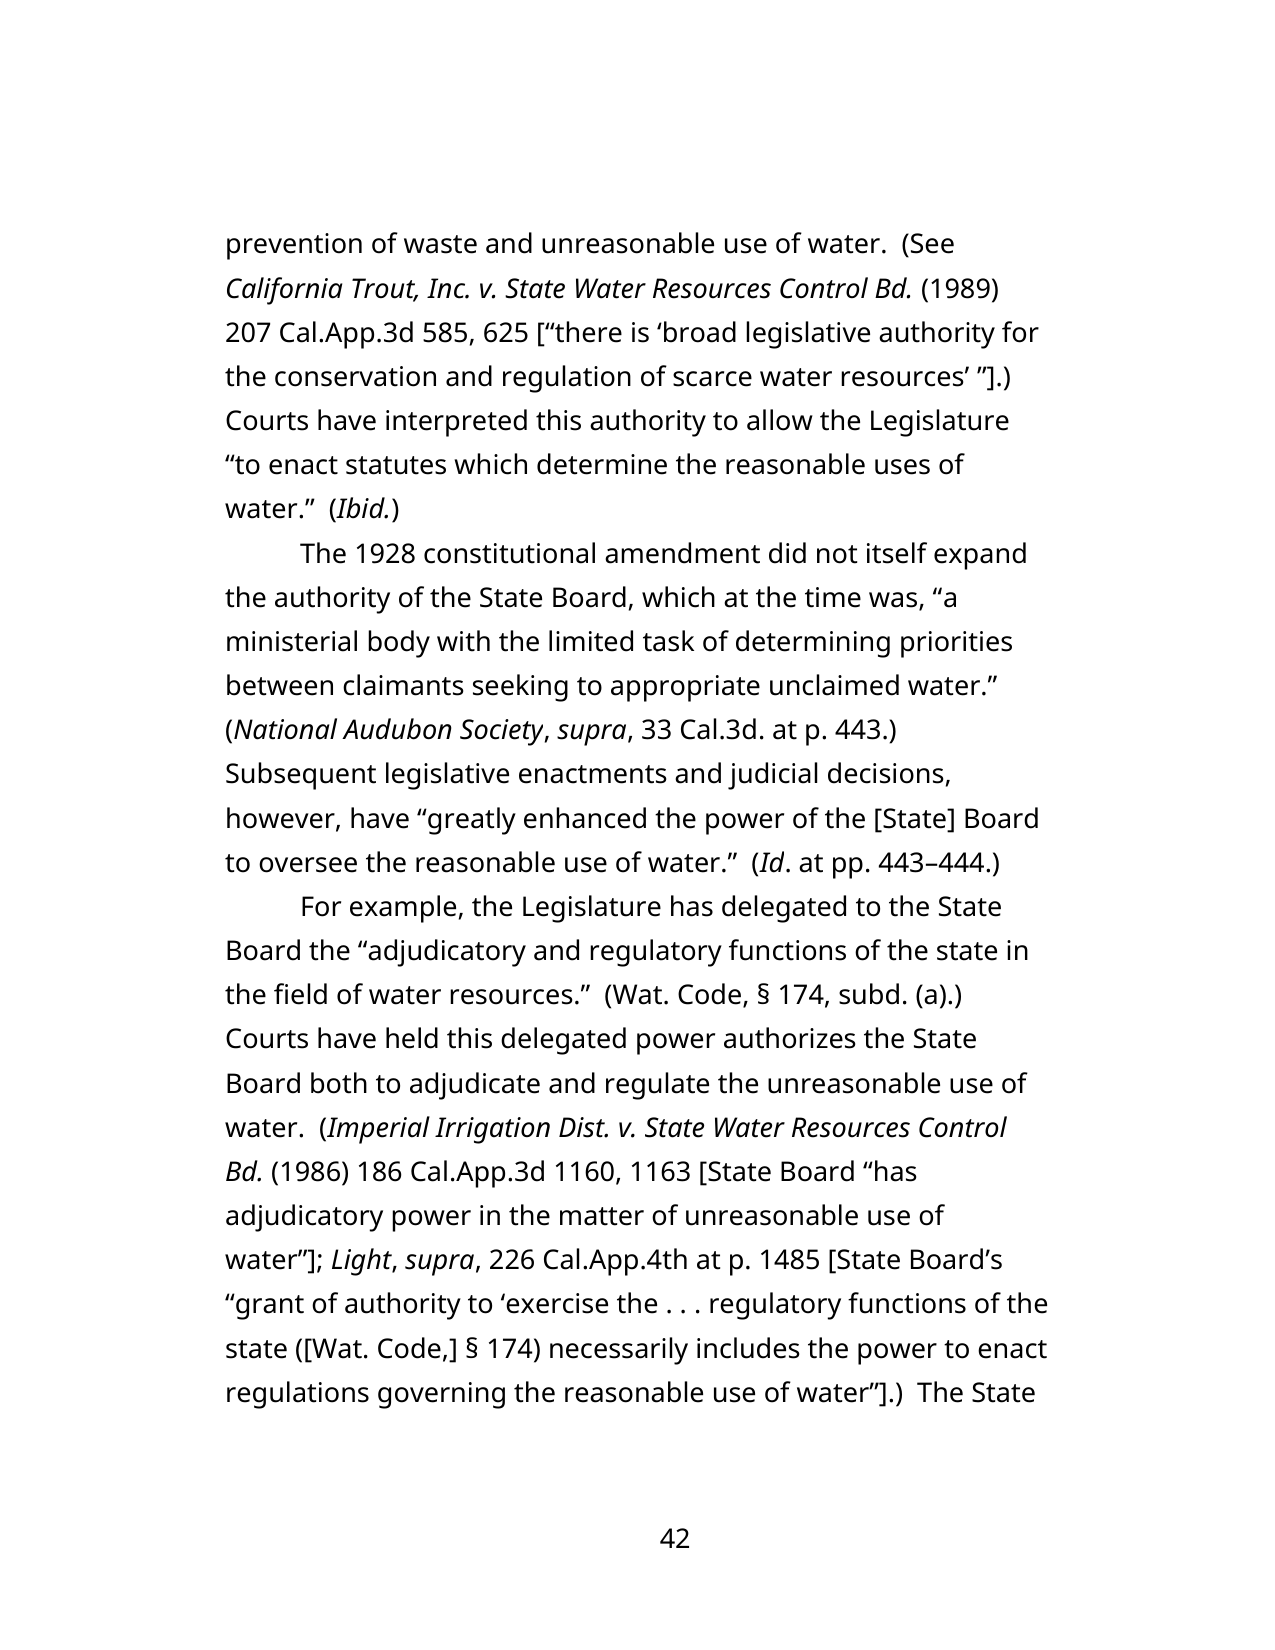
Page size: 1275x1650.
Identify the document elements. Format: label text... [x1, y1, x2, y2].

text The 1928 constitutional amendment did not itself expand the authority of the State Board, which at the time was, “a ministerial body with the limited task of determining priorities between claimants seeking to appropriate unclaimed water.” (National Audubon Society, supra, 33 Cal.3d. at p. 443.) Subsequent legislative enactments and judicial decisions, however, have “greatly enhanced the power of the [State] Board to oversee the reasonable use of water.” (Id. at pp. 443–444.) [225, 534, 1050, 880]
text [225, 887, 1050, 1410]
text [225, 225, 1050, 527]
